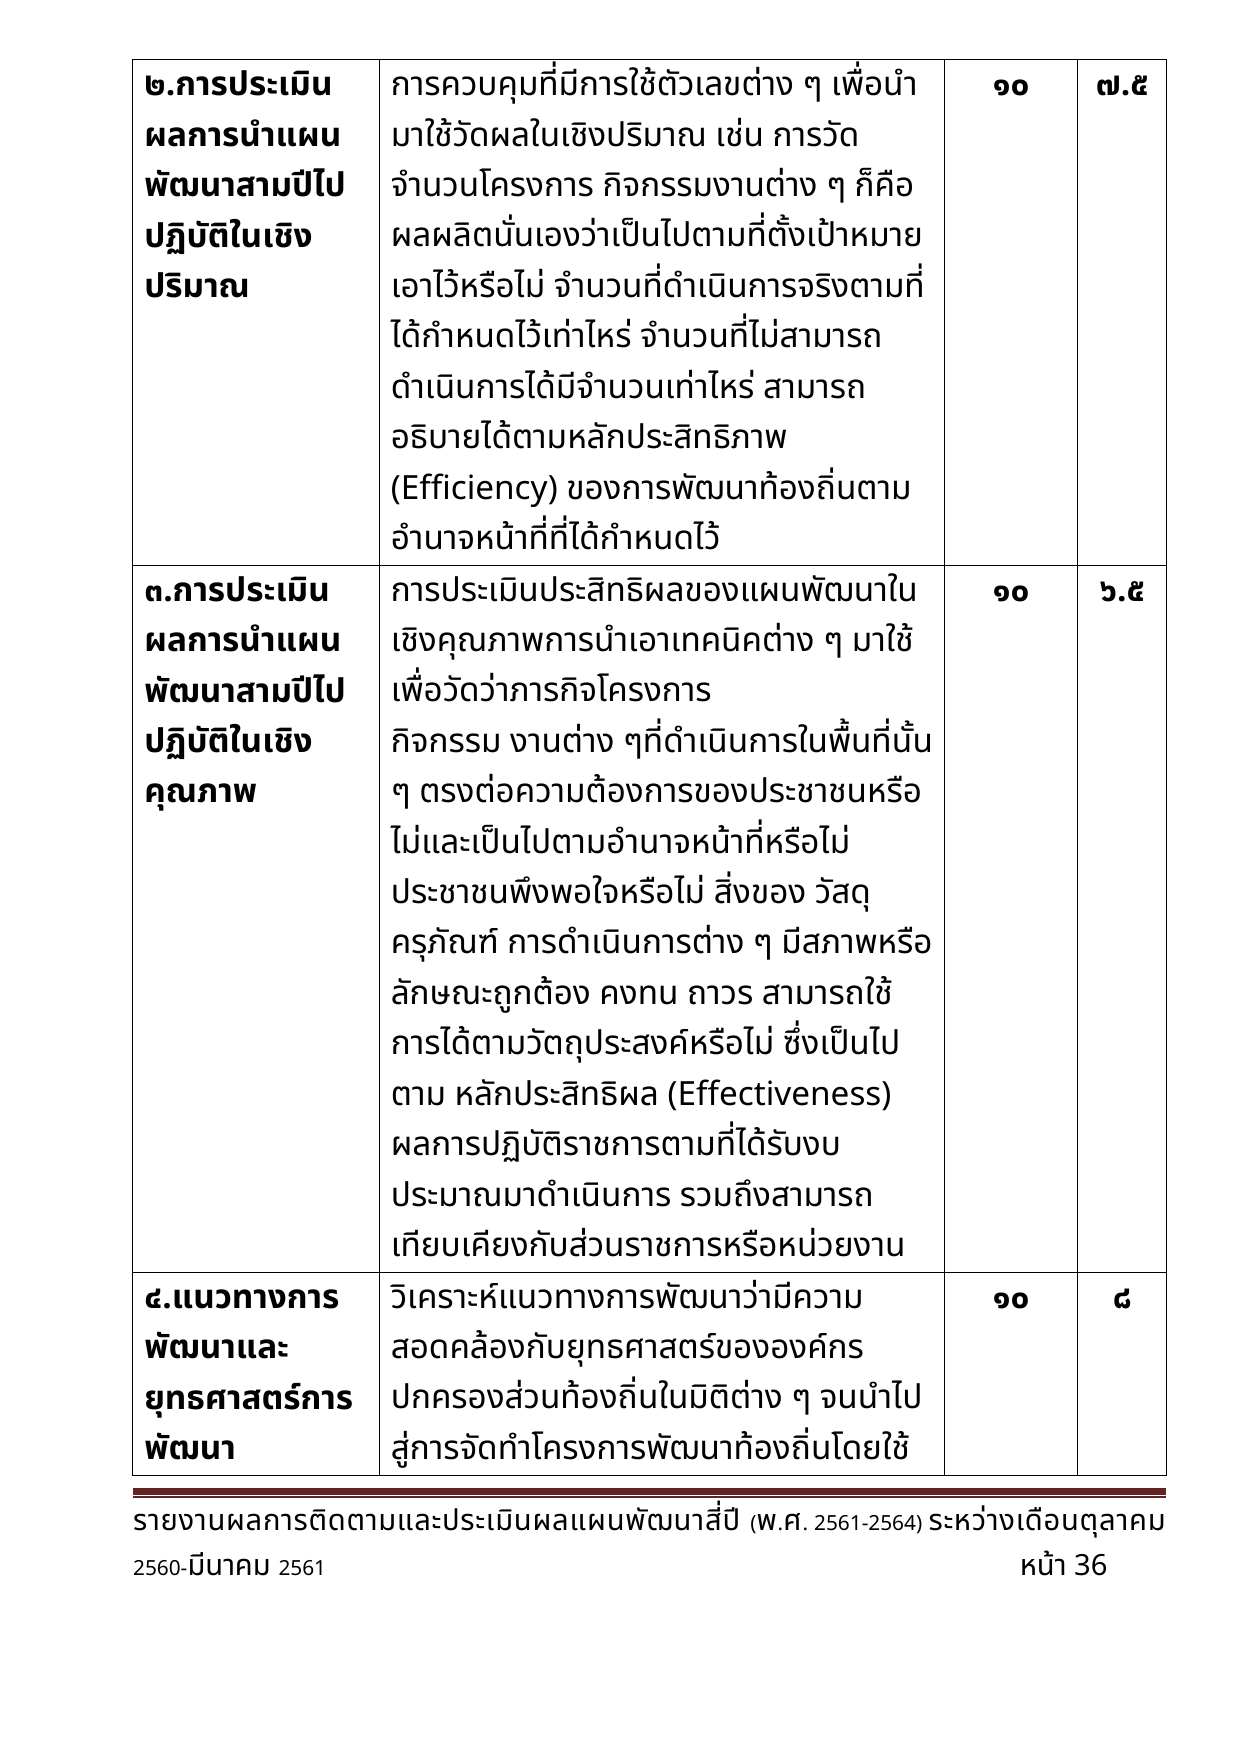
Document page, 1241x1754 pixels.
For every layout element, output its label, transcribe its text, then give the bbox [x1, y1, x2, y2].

table_cell ๑๐ [945, 566, 1077, 1272]
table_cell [133, 1273, 379, 1474]
table_cell ๒.การประเมินผลการนำแผนพัฒนาสามปีไปปฏิบัติในเชิงปริมาณ [133, 60, 379, 564]
table_cell ๘ [1078, 1273, 1166, 1474]
table_cell ๑๐ [945, 60, 1077, 564]
table_cell การควบคุมที่มีการใช้ตัวเลขต่าง ๆ เพื่อนำมาใช้วัดผลในเชิงปริมาณ เช่น การวัดจำนวนโครงการ กิจกรรมงานต่าง ๆ ก็คือผลผลิตนั่นเองว่าเป็นไปตามที่ตั้งเป้าหมายเอาไว้หรือไม่ จำนวนที่ดำเนินการจริงตามที่ได้กำหนดไว้เท่าไหร่ จำนวนที่ไม่สามารถดำเนินการได้มีจำนวนเท่าไหร่ สามารถอธิบายได้ตามหลักประสิทธิภาพ (Efficiency) ของการพัฒนาท้องถิ่นตามอำนาจหน้าที่ที่ได้กำหนดไว้ [380, 60, 944, 564]
table_cell การประเมินประสิทธิผลของแผนพัฒนาในเชิงคุณภาพการนำเอาเทคนิคต่าง ๆ มาใช้เพื่อวัดว่าภารกิจโครงการ กิจกรรม งานต่าง ๆที่ดำเนินการในพื้นที่นั้น ๆ ตรงต่อความต้องการของประชาชนหรือไม่และเป็นไปตามอำนาจหน้าที่หรือไม่ ประชาชนพึงพอใจหรือไม่ สิ่งของ วัสดุ ครุภัณฑ์ การดำเนินการต่าง ๆ มีสภาพหรือลักษณะถูกต้อง คงทน ถาวร สามารถใช้การได้ตามวัตถุประสงค์หรือไม่ ซึ่งเป็นไปตาม หลักประสิทธิผล (Effectiveness) ผลการปฏิบัติราชการตามที่ได้รับงบประมาณมาดำเนินการ รวมถึงสามารถเทียบเคียงกับส่วนราชการหรือหน่วยงาน [380, 566, 944, 1272]
table_cell ๓.การประเมินผลการนำแผนพัฒนาสามปีไปปฏิบัติในเชิงคุณภาพ [133, 566, 379, 1272]
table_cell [380, 1273, 944, 1474]
table_cell ๖.๕ [1078, 566, 1166, 1272]
table_cell ๑๐ [945, 1273, 1077, 1474]
table_cell ๗.๕ [1078, 60, 1166, 564]
